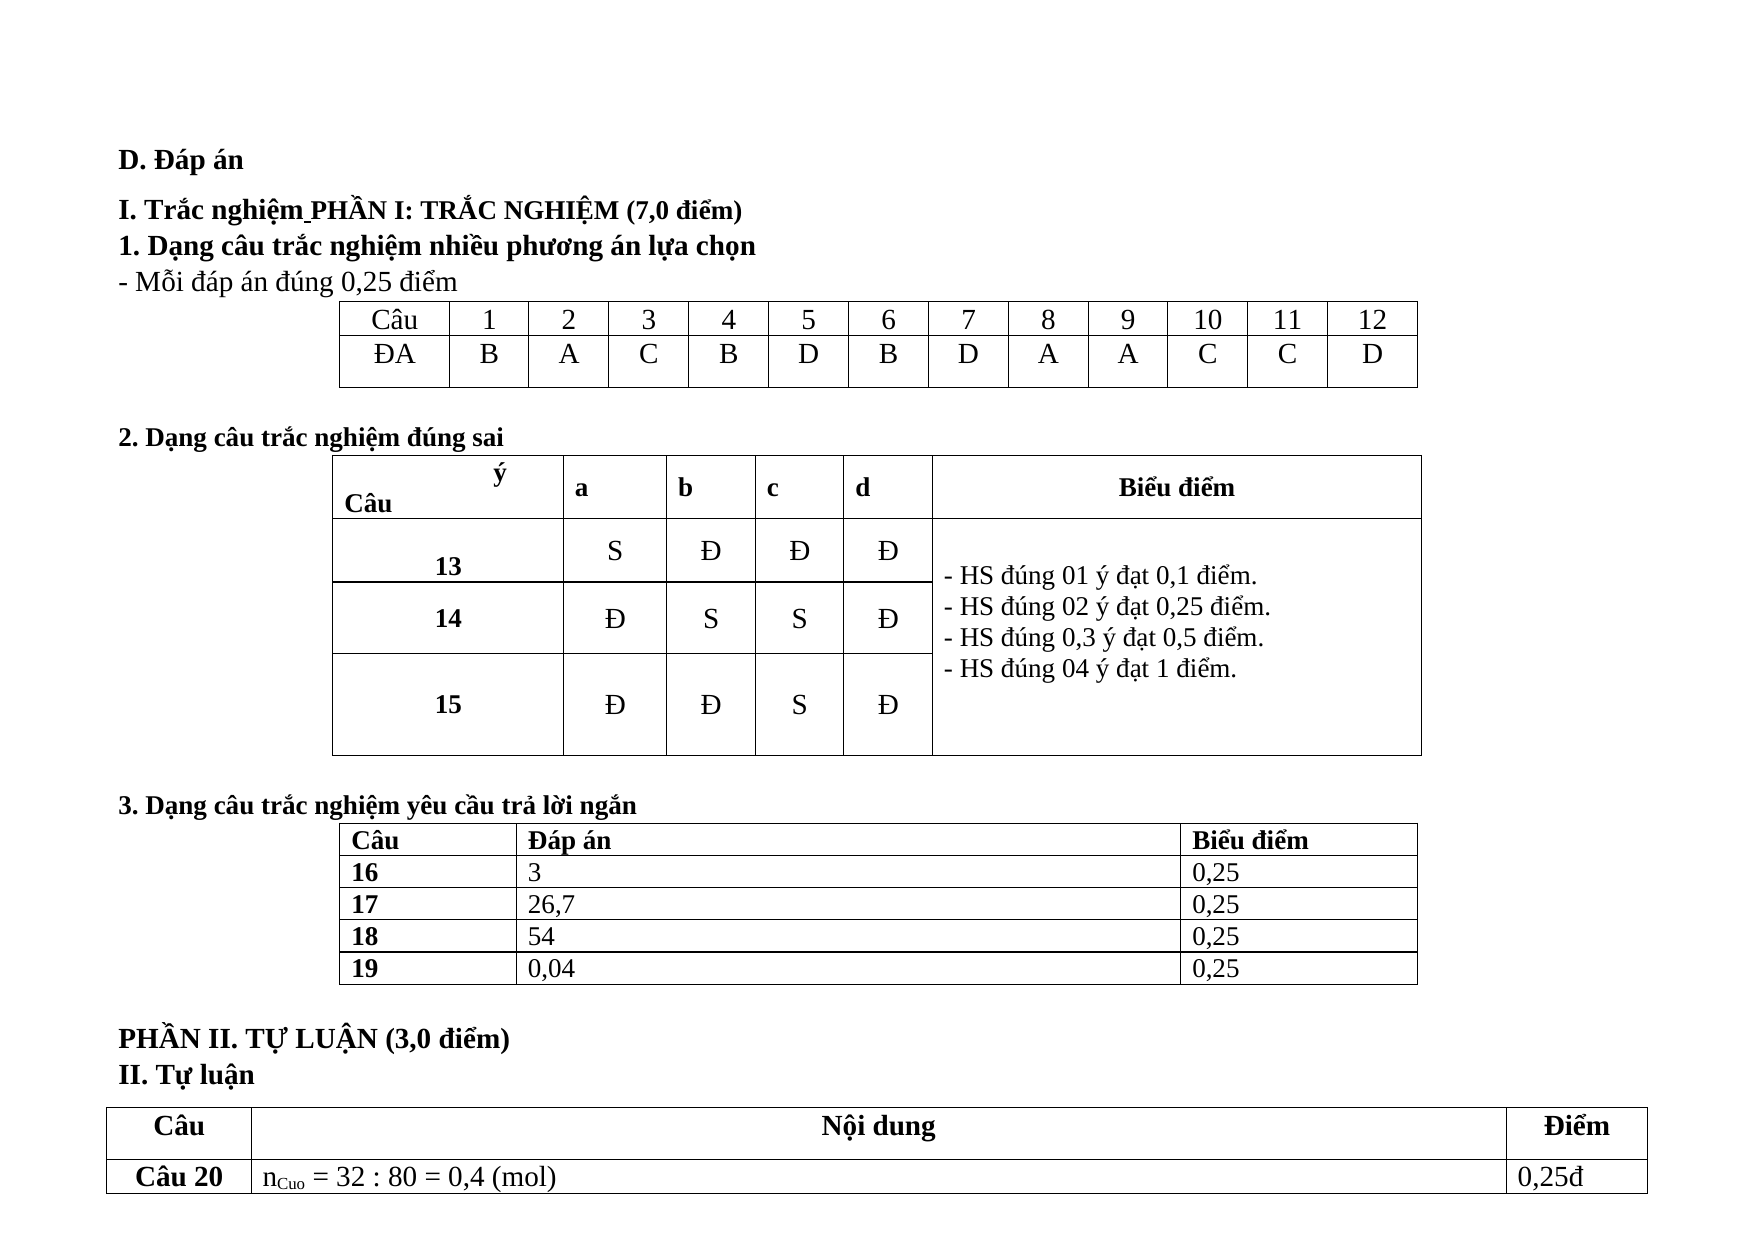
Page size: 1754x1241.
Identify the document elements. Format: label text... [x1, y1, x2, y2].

table_cell 26,7 [517, 888, 1180, 919]
table_cell 16 [340, 856, 516, 887]
table_cell Đ [564, 583, 666, 653]
table_header 8 [1009, 302, 1088, 335]
text 3. Dạng câu trắc nghiệm yêu cầu trả lời ngắn [118, 789, 1636, 820]
table_cell D [1328, 336, 1417, 387]
table_header 1 [450, 302, 528, 335]
table_header 12 [1328, 302, 1417, 335]
table_cell 3 [517, 856, 1180, 887]
table_cell 15 [333, 654, 563, 754]
table_header Điểm [1507, 1108, 1647, 1158]
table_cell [252, 1160, 1506, 1193]
text I. Trắc nghiệm PHẦN I: TRẮC NGHIỆM (7,0 điểm) [118, 192, 1636, 226]
text II. Tự luận [118, 1057, 1636, 1091]
table_cell C [1168, 336, 1247, 387]
table_cell Đ [564, 654, 666, 754]
table_cell A [1089, 336, 1167, 387]
table_header 9 [1089, 302, 1167, 335]
table_header 3 [609, 302, 688, 335]
table_header 10 [1168, 302, 1247, 335]
table_cell - HS đúng 01 ý đạt 0,1 điểm. - HS đúng 02 ý đạt 0,25 điểm. - HS đúng 0,3 ý đạt 0,5 điểm. - HS đúng 04 ý đạt 1 điểm. [933, 519, 1421, 754]
table_cell Đ [844, 654, 932, 754]
table_cell 0,25đ 0,25đ 0,25đ [1507, 1160, 1647, 1193]
text PHẦN II. TỰ LUẬN (3,0 điểm) [118, 1021, 1636, 1054]
table_header 6 [849, 302, 928, 335]
table_cell Đ [667, 519, 755, 581]
table_cell Đ [756, 519, 843, 581]
text D. Đáp án [118, 142, 1636, 176]
table_header 2 [529, 302, 608, 335]
table_cell 18 [340, 920, 516, 951]
table_cell 0,04 [517, 953, 1180, 984]
table_header Nội dung [252, 1108, 1506, 1158]
text - Mỗi đáp án đúng 0,25 điểm [118, 264, 1636, 298]
table_cell B [450, 336, 528, 387]
table_cell Đ [844, 519, 932, 581]
table_header Đáp án [517, 824, 1180, 855]
table_header ý Câu [333, 456, 563, 518]
table_cell C [1248, 336, 1327, 387]
table_header b [667, 456, 755, 518]
table_cell A [529, 336, 608, 387]
table_header 7 [929, 302, 1008, 335]
table_header Câu [340, 824, 516, 855]
table_header Biểu điểm [933, 456, 1421, 518]
table_cell Câu 20 (0,75đ) [107, 1160, 251, 1193]
table_cell 0,25 [1181, 953, 1417, 984]
table_cell 13 [333, 519, 563, 581]
table_header Câu [340, 302, 449, 335]
table_cell 0,25 [1181, 888, 1417, 919]
table_cell 0,25 [1181, 920, 1417, 951]
table_cell 54 [517, 920, 1180, 951]
table_cell D [929, 336, 1008, 387]
table_cell D [769, 336, 848, 387]
table_header a [564, 456, 666, 518]
table_cell 17 [340, 888, 516, 919]
table_cell S [564, 519, 666, 581]
table_header 5 [769, 302, 848, 335]
table_header Biểu điểm [1181, 824, 1417, 855]
table_cell S [756, 654, 843, 754]
table_header 4 [689, 302, 768, 335]
table_cell S [667, 583, 755, 653]
table_cell C [609, 336, 688, 387]
table_header c [756, 456, 843, 518]
table_header d [844, 456, 932, 518]
table_cell B [849, 336, 928, 387]
text 1. Dạng câu trắc nghiệm nhiều phương án lựa chọn [118, 228, 1636, 262]
text 2. Dạng câu trắc nghiệm đúng sai [118, 421, 1636, 452]
table_header 11 [1248, 302, 1327, 335]
table_cell 0,25 [1181, 856, 1417, 887]
table_cell Đ [844, 583, 932, 653]
table_cell 14 [333, 583, 563, 653]
table_cell Đ [667, 654, 755, 754]
table_cell A [1009, 336, 1088, 387]
table_cell S [756, 583, 843, 653]
table_cell B [689, 336, 768, 387]
table_cell ĐA [340, 336, 449, 387]
table_cell 19 [340, 953, 516, 984]
table_header Câu [107, 1108, 251, 1158]
